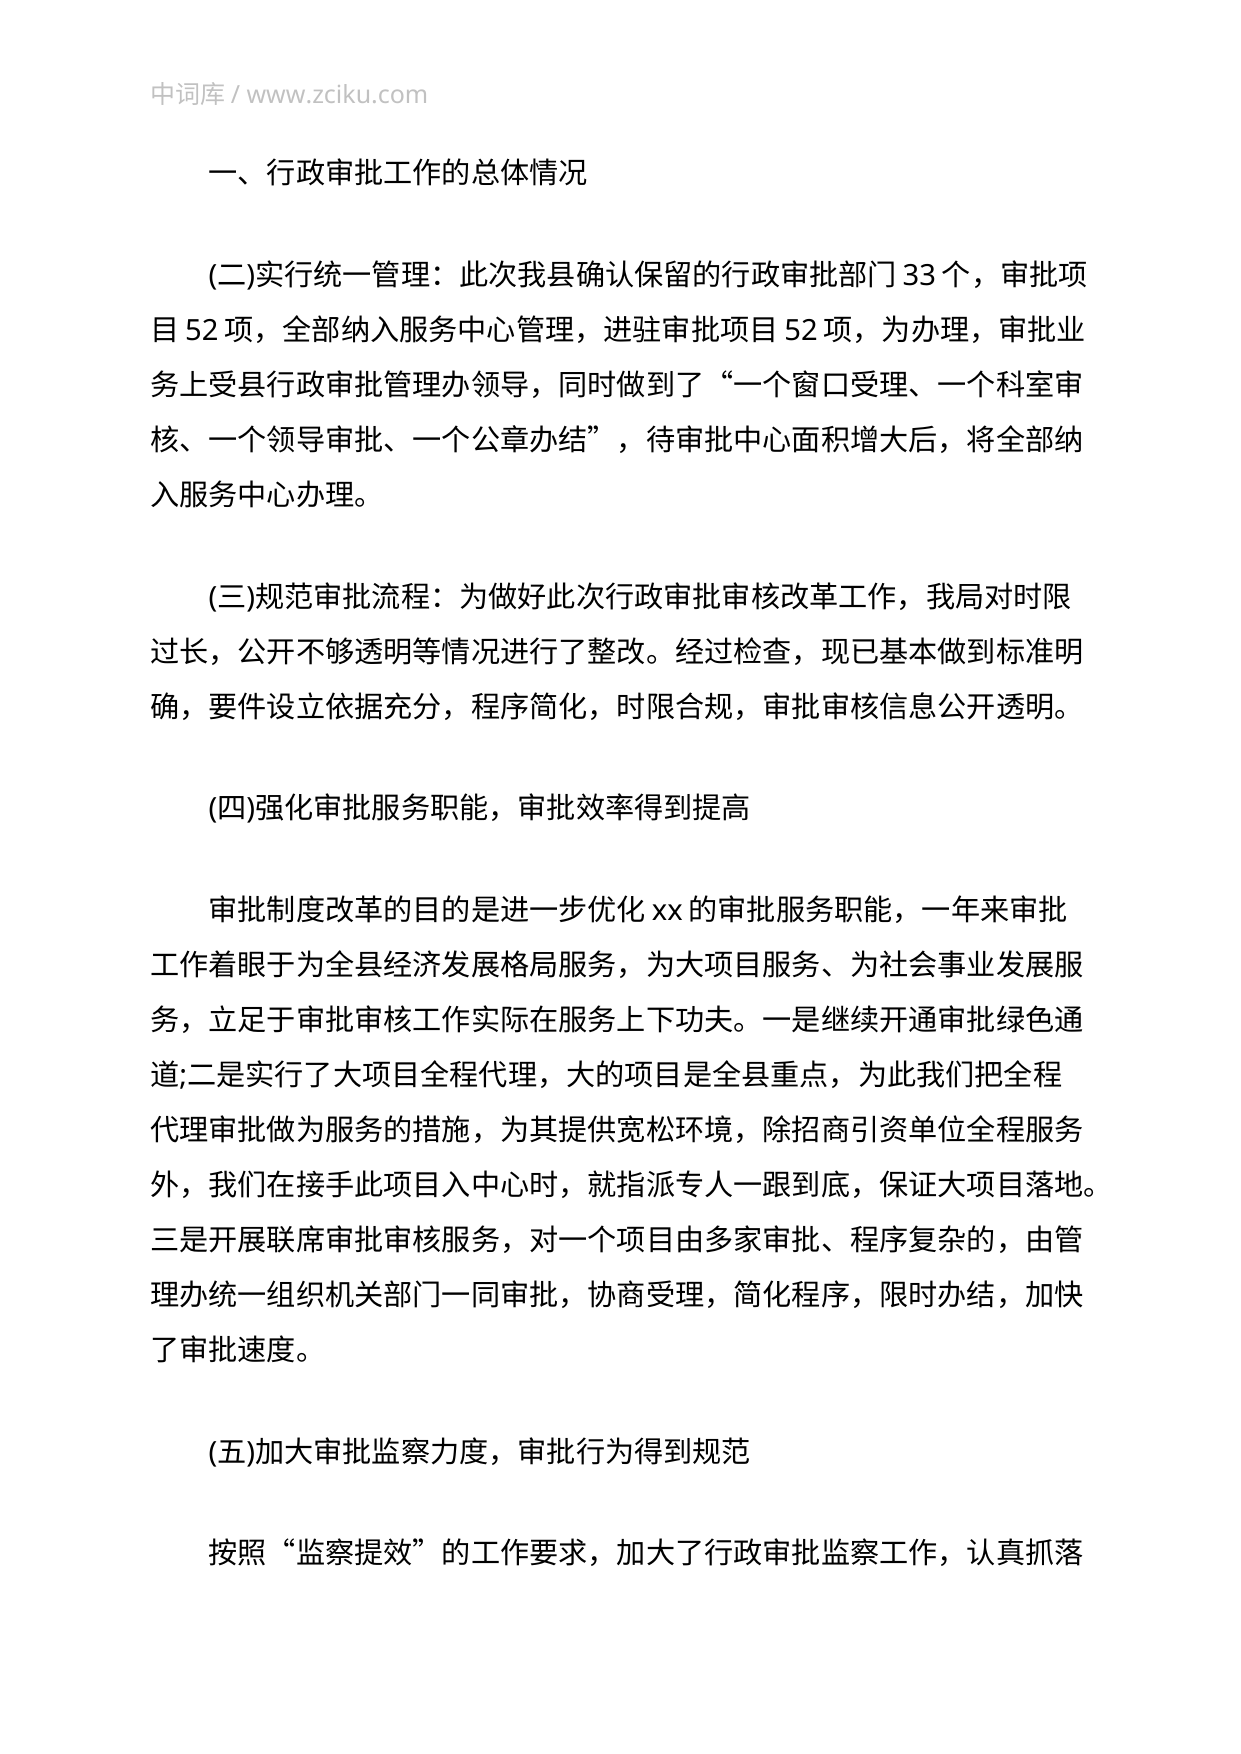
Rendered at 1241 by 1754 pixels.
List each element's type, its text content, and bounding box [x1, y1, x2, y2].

text (三)规范审批流程：为做好此次行政审批审核改革工作，我局对时限过长，公开不够透明等情况进行了整改。经过检查，现已基本做到标准明确，要件设立依据充分，程序简化，时限合规，审批审核信息公开透明。 [150, 573, 1090, 726]
text (四)强化审批服务职能，审批效率得到提高 [150, 785, 1090, 827]
text (二)实行统一管理：此次我县确认保留的行政审批部门33个，审批项目52项，全部纳入服务中心管理，进驻审批项目52项，为办理，审批业务上受县行政审批管理办领导，同时做到了“一个窗口受理、一个科室审核、一个领导审批、一个公章办结”，待审批中心面积增大后，将全部纳入服务中心办理。 [150, 252, 1090, 514]
text 审批制度改革的目的是进一步优化xx的审批服务职能，一年来审批工作着眼于为全县经济发展格局服务，为大项目服务、为社会事业发展服务，立足于审批审核工作实际在服务上下功夫。一是继续开通审批绿色通道;二是实行了大项目全程代理，大的项目是全县重点，为此我们把全程代理审批做为服务的措施，为其提供宽松环境，除招商引资单位全程服务外，我们在接手此项目入中心时，就指派专人一跟到底，保证大项目落地。三是开展联席审批审核服务，对一个项目由多家审批、程序复杂的，由管理办统一组织机关部门一同审批，协商受理，简化程序，限时办结，加快了审批速度。 [150, 887, 1090, 1369]
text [150, 1530, 1090, 1572]
text 一、行政审批工作的总体情况 [150, 150, 1090, 192]
text (五)加大审批监察力度，审批行为得到规范 [150, 1428, 1090, 1471]
